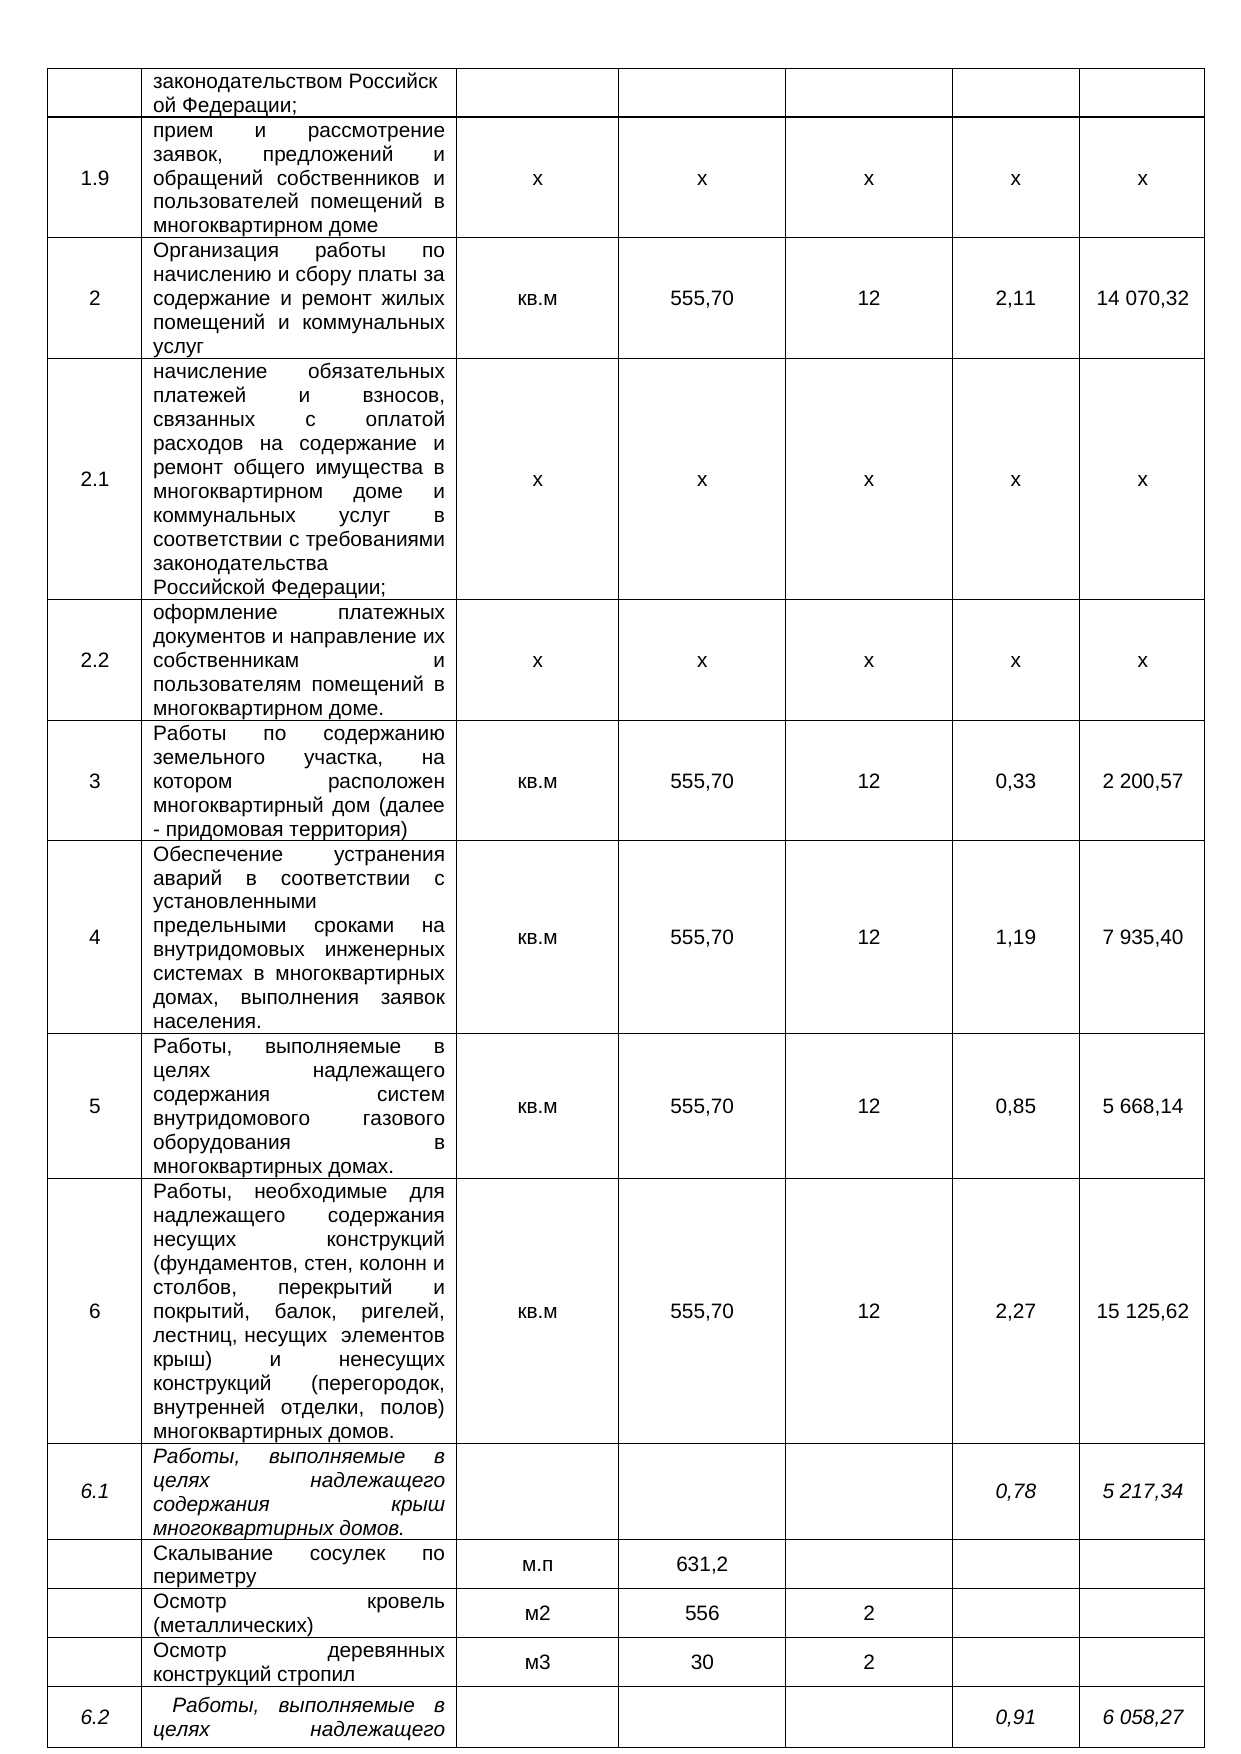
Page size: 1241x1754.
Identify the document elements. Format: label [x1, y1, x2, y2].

table_cell [42, 60, 1204, 1754]
